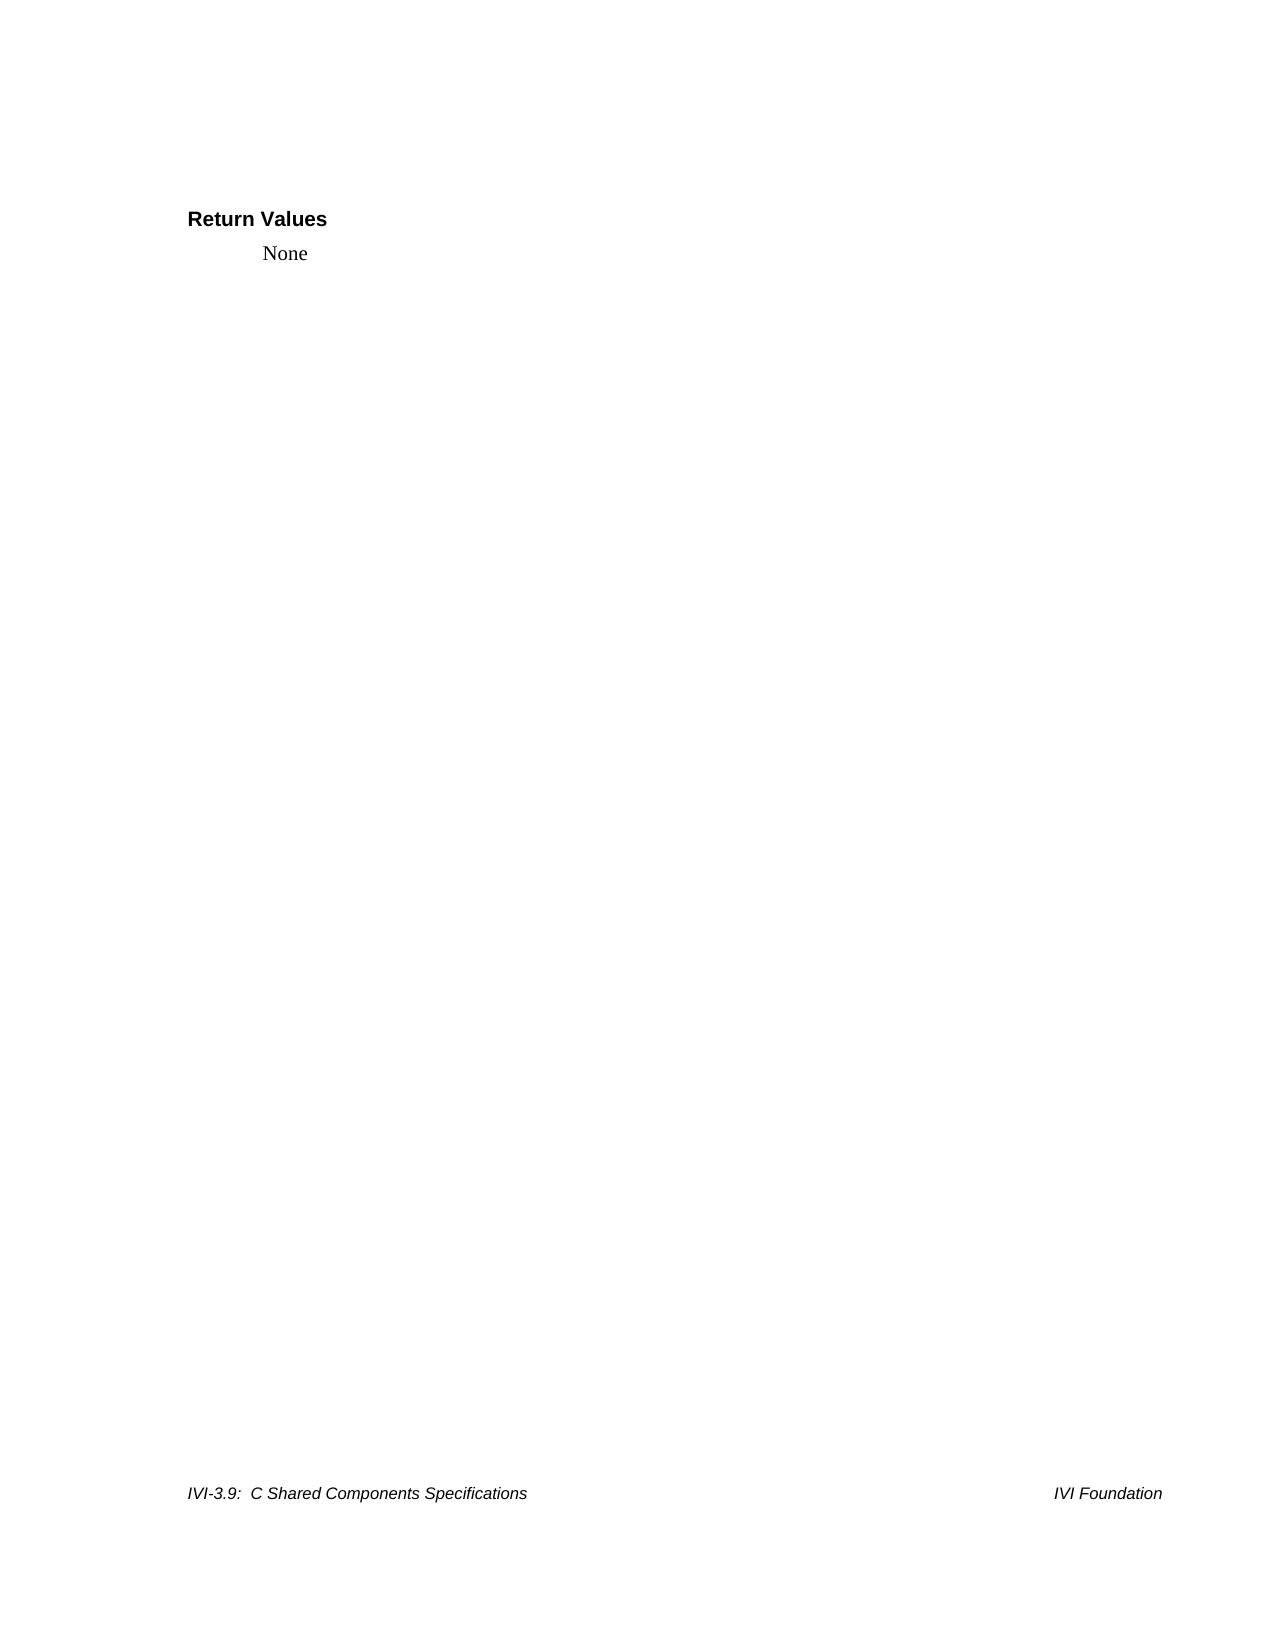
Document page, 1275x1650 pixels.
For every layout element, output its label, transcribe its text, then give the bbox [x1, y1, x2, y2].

text None [262, 241, 1087, 264]
text Return Values [187, 207, 1087, 231]
